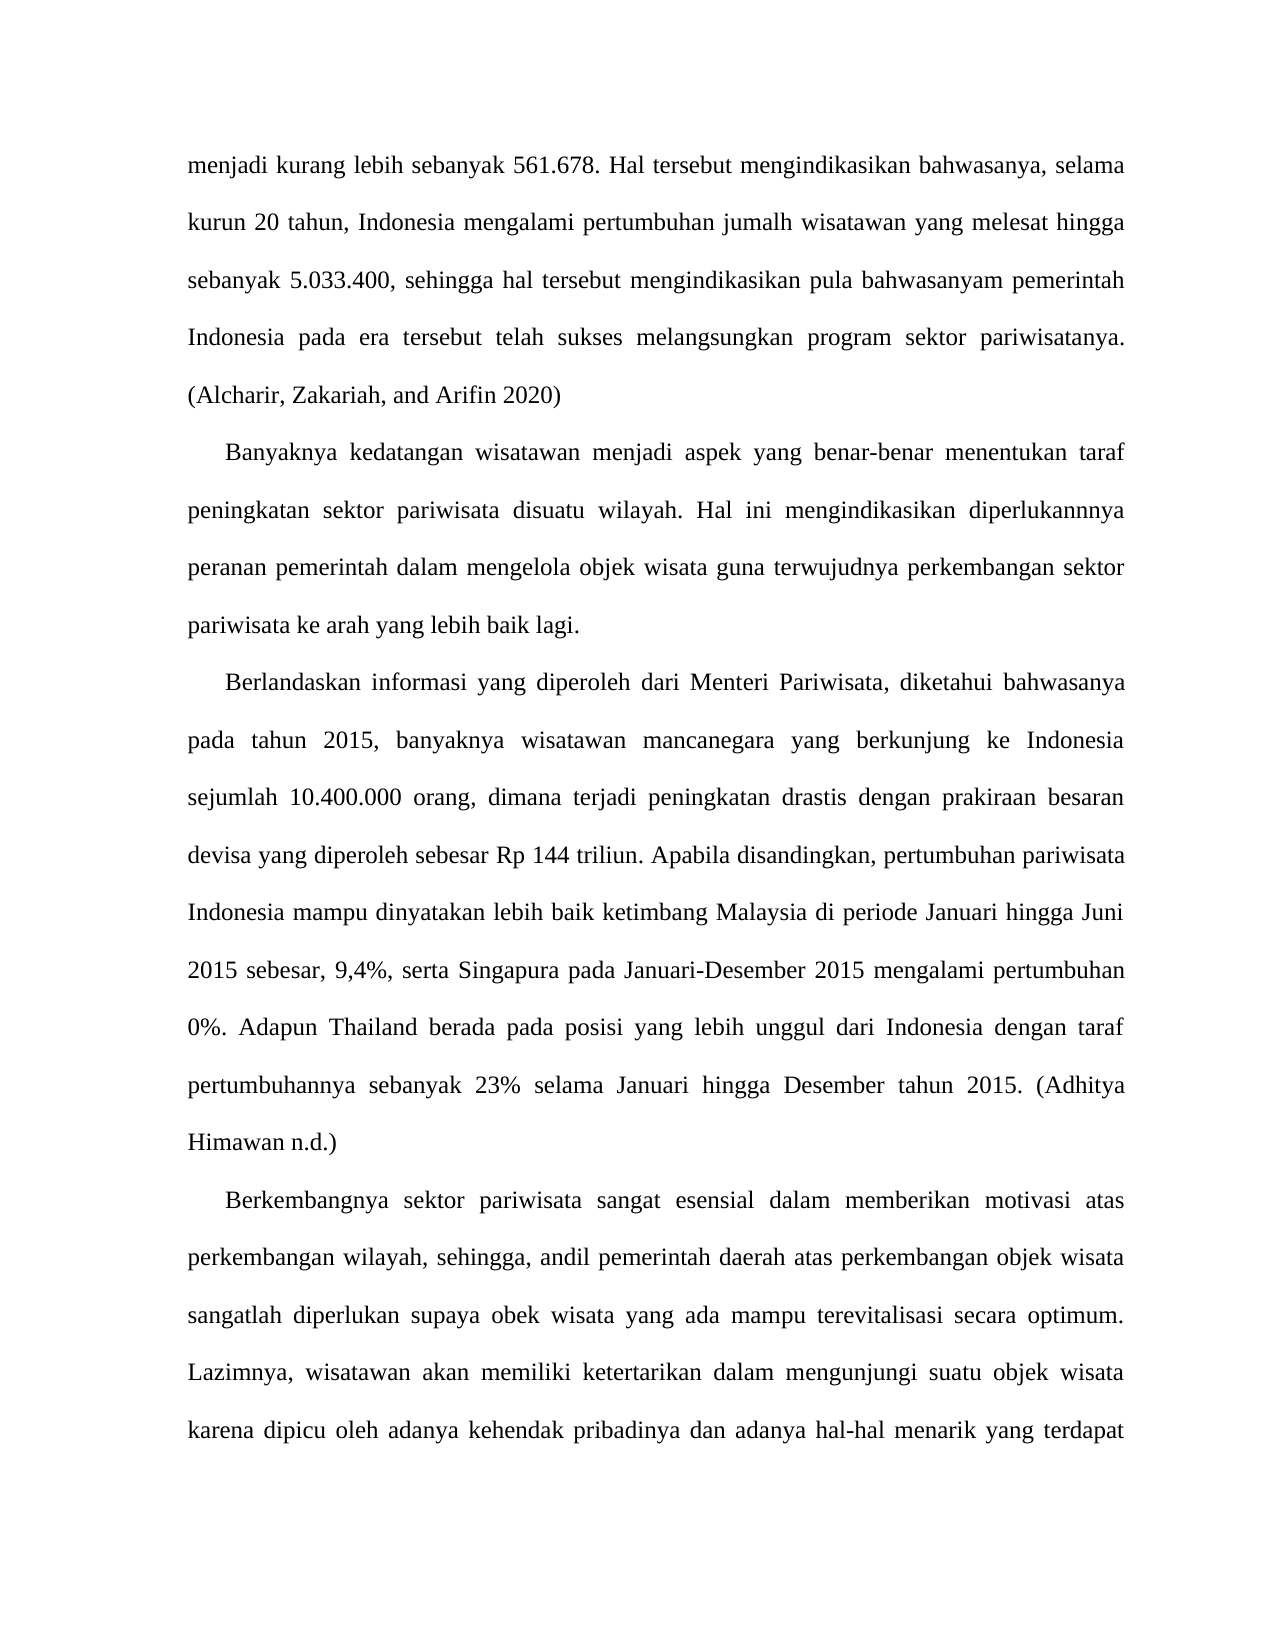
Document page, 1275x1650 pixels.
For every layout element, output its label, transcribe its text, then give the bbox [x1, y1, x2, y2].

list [187, 1185, 1125, 1444]
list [187, 150, 1125, 409]
list Banyaknya kedatangan wisatawan menjadi aspek yang benar-benar menentukan taraf peningkatan sektor pariwisata disuatu wilayah. Hal ini mengindikasikan diperlukannnya peranan pemerintah dalam mengelola objek wisata guna terwujudnya perkembangan sektor pariwisata ke arah yang lebih baik lagi. [187, 437, 1125, 639]
list Berlandaskan informasi yang diperoleh dari Menteri Pariwisata, diketahui bahwasanya pada tahun 2015, banyaknya wisatawan mancanegara yang berkunjung ke Indonesia sejumlah 10.400.000 orang, dimana terjadi peningkatan drastis dengan prakiraan besaran devisa yang diperoleh sebesar Rp 144 triliun. Apabila disandingkan, pertumbuhan pariwisata Indonesia mampu dinyatakan lebih baik ketimbang Malaysia di periode Januari hingga Juni 2015 sebesar, 9,4%, serta Singapura pada Januari-Desember 2015 mengalami pertumbuhan 0%. Adapun Thailand berada pada posisi yang lebih unggul dari Indonesia dengan taraf pertumbuhannya sebanyak 23% selama Januari hingga Desember tahun 2015. (Adhitya Himawan n.d.) [187, 667, 1125, 1156]
